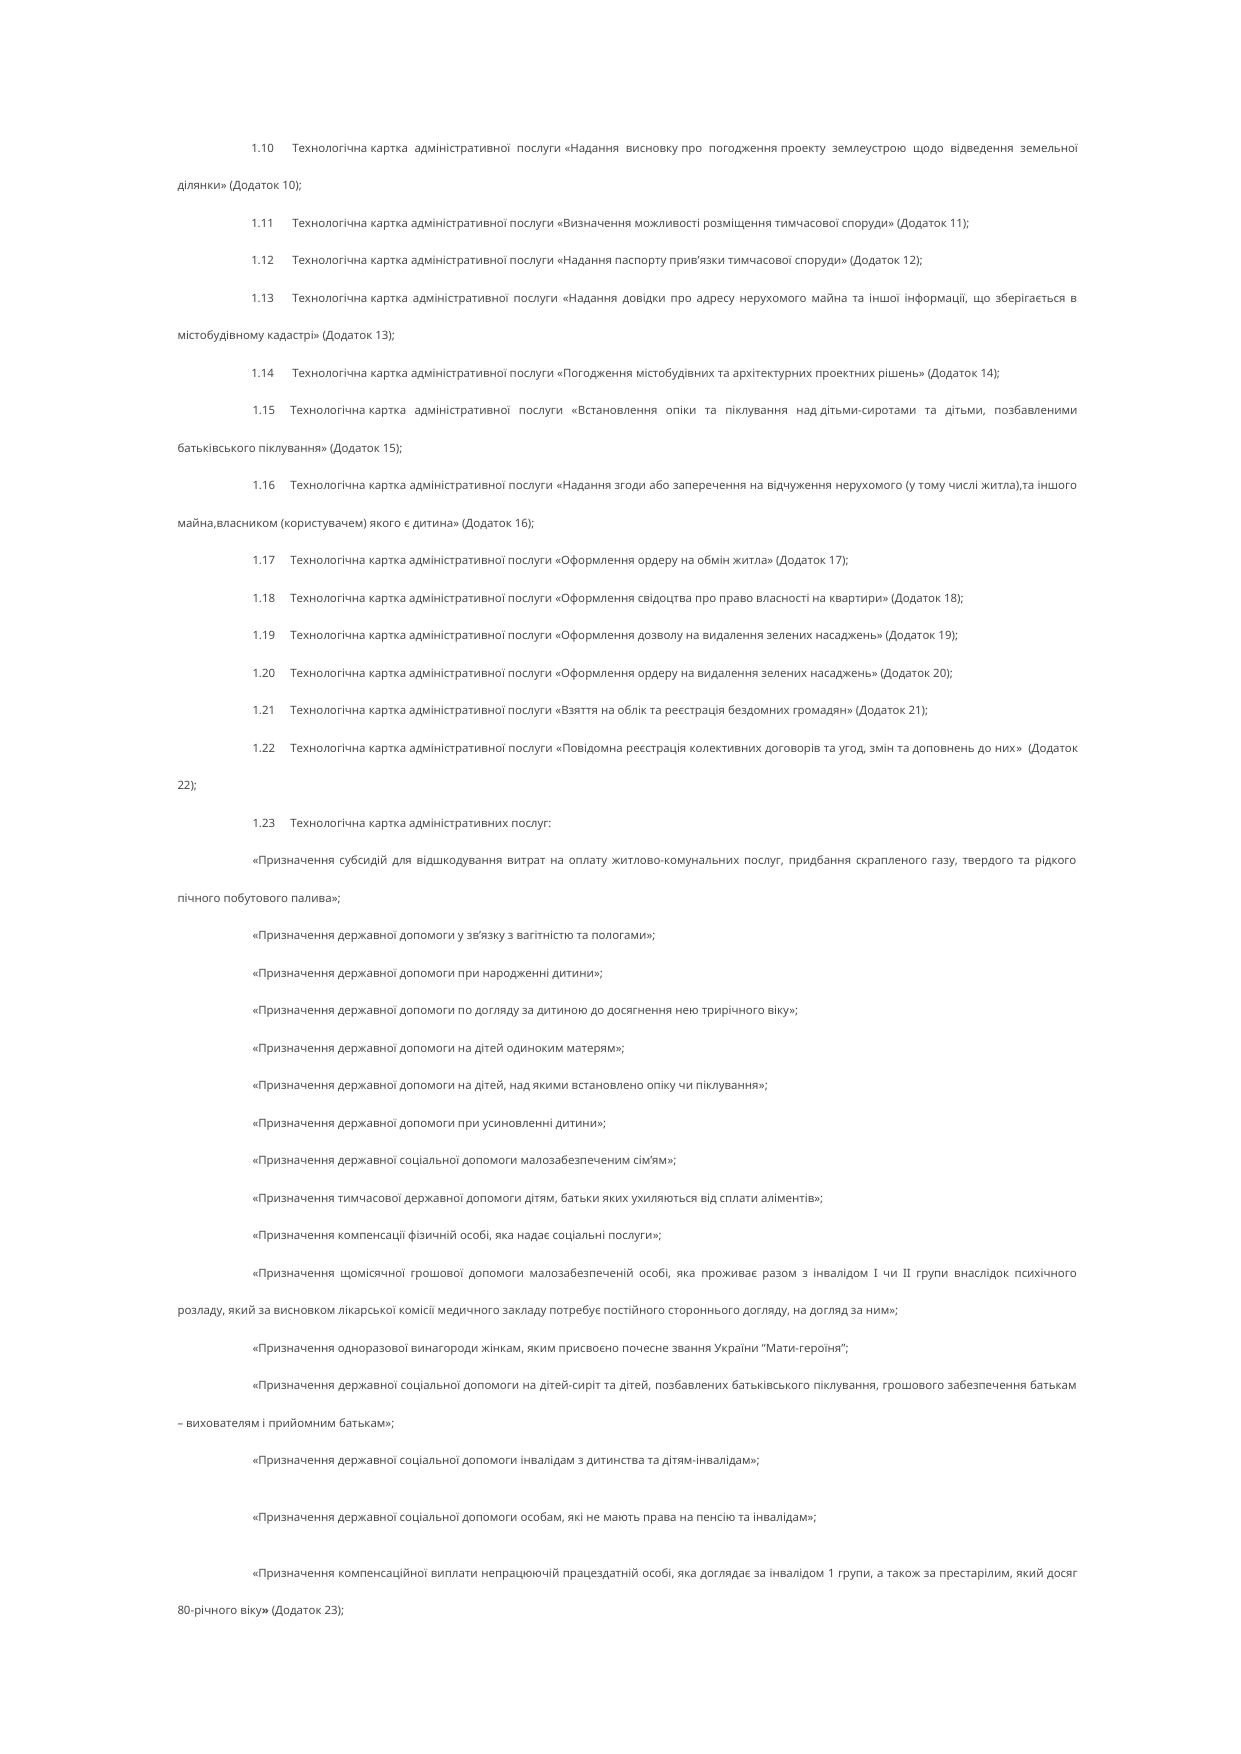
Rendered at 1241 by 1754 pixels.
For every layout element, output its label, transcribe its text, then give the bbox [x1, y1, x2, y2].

text «Призначення тимчасової державної допомоги дітям, батьки яких ухиляються від сплати аліментів»; [177, 1168, 1078, 1206]
text 1.23 Технологічна картка адміністративних послуг: [177, 793, 1078, 831]
text «Призначення державної соціальної допомоги інвалідам з дитинства та дітям-інвалідам»; [177, 1431, 1078, 1468]
text 1.18 Технологічна картка адміністративної послуги «Оформлення свідоцтва про право власності на квартири» (Додаток 18); [177, 568, 1078, 606]
text «Призначення щомісячної грошової допомоги малозабезпеченій особі, яка проживає разом з інвалідом І чи ІІ групи внаслідок психічного розладу, який за висновком лікарської комісії медичного закладу потребує постійного стороннього догляду, на догляд за ним»; [177, 1243, 1078, 1318]
text «Призначення державної соціальної допомоги на дітей-сиріт та дітей, позбавлених батьківського піклування, грошового забезпечення батькам – вихователям і прийомним батькам»; [177, 1356, 1078, 1431]
text «Призначення державної допомоги на дітей одиноким матерям»; [177, 1018, 1078, 1056]
text 1.19 Технологічна картка адміністративної послуги «Оформлення дозволу на видалення зелених насаджень» (Додаток 19); [177, 606, 1078, 643]
text 1.13 Технологічна картка адміністративної послуги «Надання довідки про адресу нерухомого майна та іншої інформації, що зберігається в містобудівному кадастрі» (Додаток 13); [177, 268, 1078, 343]
text «Призначення державної допомоги на дітей, над якими встановлено опіку чи піклування»; [177, 1056, 1078, 1093]
text 1.16 Технологічна картка адміністративної послуги «Надання згоди або заперечення на відчуження нерухомого (у тому числі житла),та іншого майна,власником (користувачем) якого є дитина» (Додаток 16); [177, 456, 1078, 531]
text 1.15 Технологічна картка адміністративної послуги «Встановлення опіки та піклування над дітьми-сиротами та дітьми, позбавленими батьківського піклування» (Додаток 15); [177, 381, 1078, 456]
text 1.20 Технологічна картка адміністративної послуги «Оформлення ордеру на видалення зелених насаджень» (Додаток 20); [177, 643, 1078, 681]
text 1.14 Технологічна картка адміністративної послуги «Погодження містобудівних та архітектурних проектних рішень» (Додаток 14); [177, 343, 1078, 381]
text «Призначення державної соціальної допомоги особам, які не мають права на пенсію та інвалідам»; [177, 1487, 1078, 1524]
text 1.17 Технологічна картка адміністративної послуги «Оформлення ордеру на обмін житла» (Додаток 17); [177, 531, 1078, 568]
text «Призначення державної допомоги при народженні дитини»; [177, 943, 1078, 981]
text 1.22 Технологічна картка адміністративної послуги «Повідомна реєстрація колективних договорів та угод, змін та доповнень до них» (Додаток 22); [177, 718, 1078, 793]
text 1.10 Технологічна картка адміністративної послуги «Надання висновку про погодження проекту землеустрою щодо відведення земельної ділянки» (Додаток 10); [177, 118, 1078, 193]
text 1.12 Технологічна картка адміністративної послуги «Надання паспорту прив’язки тимчасової споруди» (Додаток 12); [177, 231, 1078, 268]
text «Призначення компенсації фізичній особі, яка надає соціальні послуги»; [177, 1206, 1078, 1243]
text «Призначення державної допомоги при усиновленні дитини»; [177, 1093, 1078, 1131]
text «Призначення субсидій для відшкодування витрат на оплату житлово-комунальних послуг, придбання скрапленого газу, твердого та рідкого пічного побутового палива»; [177, 831, 1078, 906]
text «Призначення компенсаційної виплати непрацюючій працездатній особі, яка доглядає за інвалідом 1 групи, а також за престарілим, який досяг 80-річного віку» (Додаток 23); [177, 1543, 1078, 1618]
text «Призначення одноразової винагороди жінкам, яким присвоєно почесне звання України “Мати-героїня”; [177, 1318, 1078, 1356]
text «Призначення державної допомоги по догляду за дитиною до досягнення нею трирічного віку»; [177, 981, 1078, 1018]
text 1.21 Технологічна картка адміністративної послуги «Взяття на облік та реєстрація бездомних громадян» (Додаток 21); [177, 681, 1078, 718]
text «Призначення державної соціальної допомоги малозабезпеченим сім’ям»; [177, 1131, 1078, 1168]
text «Призначення державної допомоги у зв’язку з вагітністю та пологами»; [177, 906, 1078, 943]
text 1.11 Технологічна картка адміністративної послуги «Визначення можливості розміщення тимчасової споруди» (Додаток 11); [177, 193, 1078, 231]
